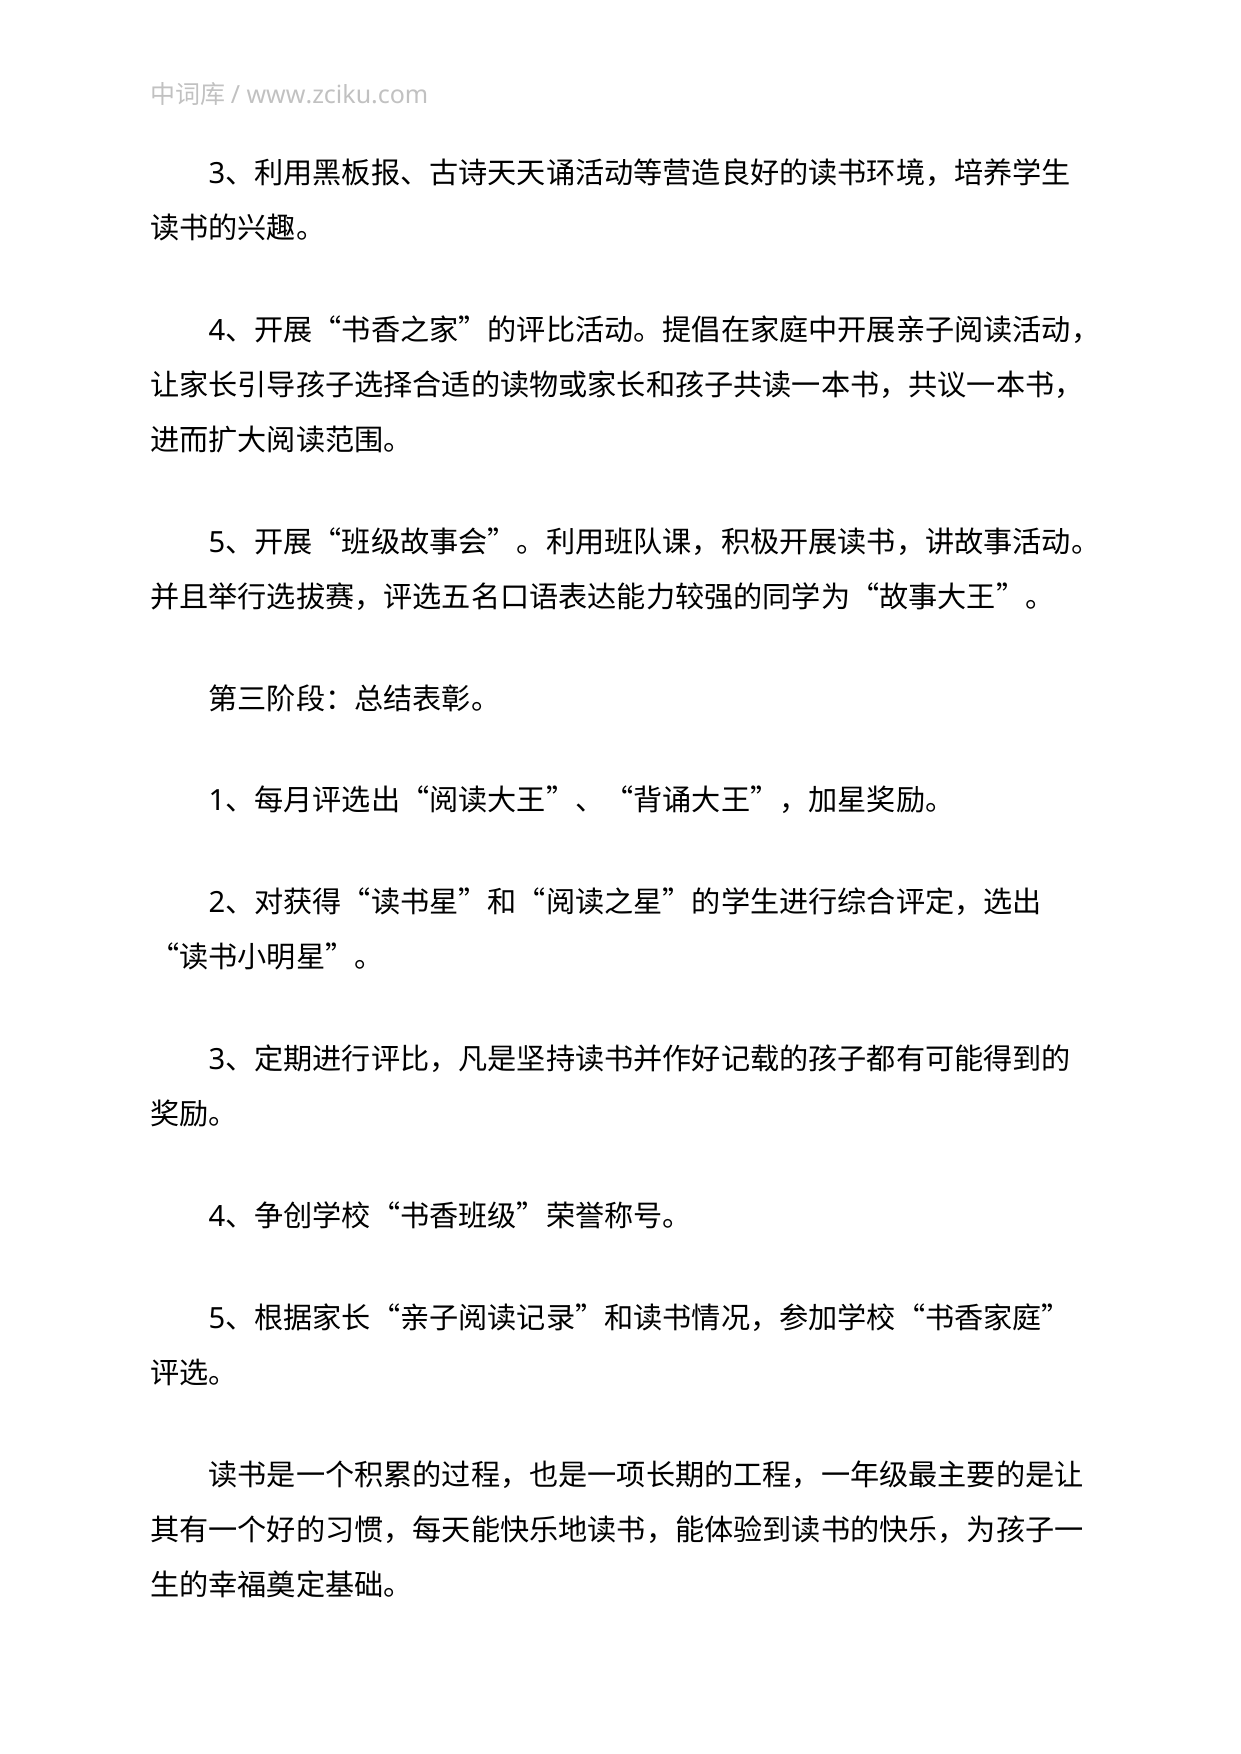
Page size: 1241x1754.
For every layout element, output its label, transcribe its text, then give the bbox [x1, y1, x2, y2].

text 4、开展“书香之家”的评比活动。提倡在家庭中开展亲子阅读活动，让家长引导孩子选择合适的读物或家长和孩子共读一本书，共议一本书，进而扩大阅读范围。 [150, 307, 1090, 459]
text 第三阶段：总结表彰。 [150, 675, 1090, 717]
text 2、对获得“读书星”和“阅读之星”的学生进行综合评定，选出“读书小明星”。 [150, 879, 1090, 976]
text 3、定期进行评比，凡是坚持读书并作好记载的孩子都有可能得到的奖励。 [150, 1036, 1090, 1133]
text 1、每月评选出“阅读大王”、“背诵大王”，加星奖励。 [150, 777, 1090, 819]
text 3、利用黑板报、古诗天天诵活动等营造良好的读书环境，培养学生读书的兴趣。 [150, 150, 1090, 247]
text 5、开展“班级故事会”。利用班队课，积极开展读书，讲故事活动。并且举行选拔赛，评选五名口语表达能力较强的同学为“故事大王”。 [150, 518, 1090, 616]
text 4、争创学校“书香班级”荣誉称号。 [150, 1192, 1090, 1235]
text 5、根据家长“亲子阅读记录”和读书情况，参加学校“书香家庭”评选。 [150, 1294, 1090, 1392]
text 读书是一个积累的过程，也是一项长期的工程，一年级最主要的是让其有一个好的习惯，每天能快乐地读书，能体验到读书的快乐，为孩子一生的幸福奠定基础。 [150, 1451, 1090, 1603]
